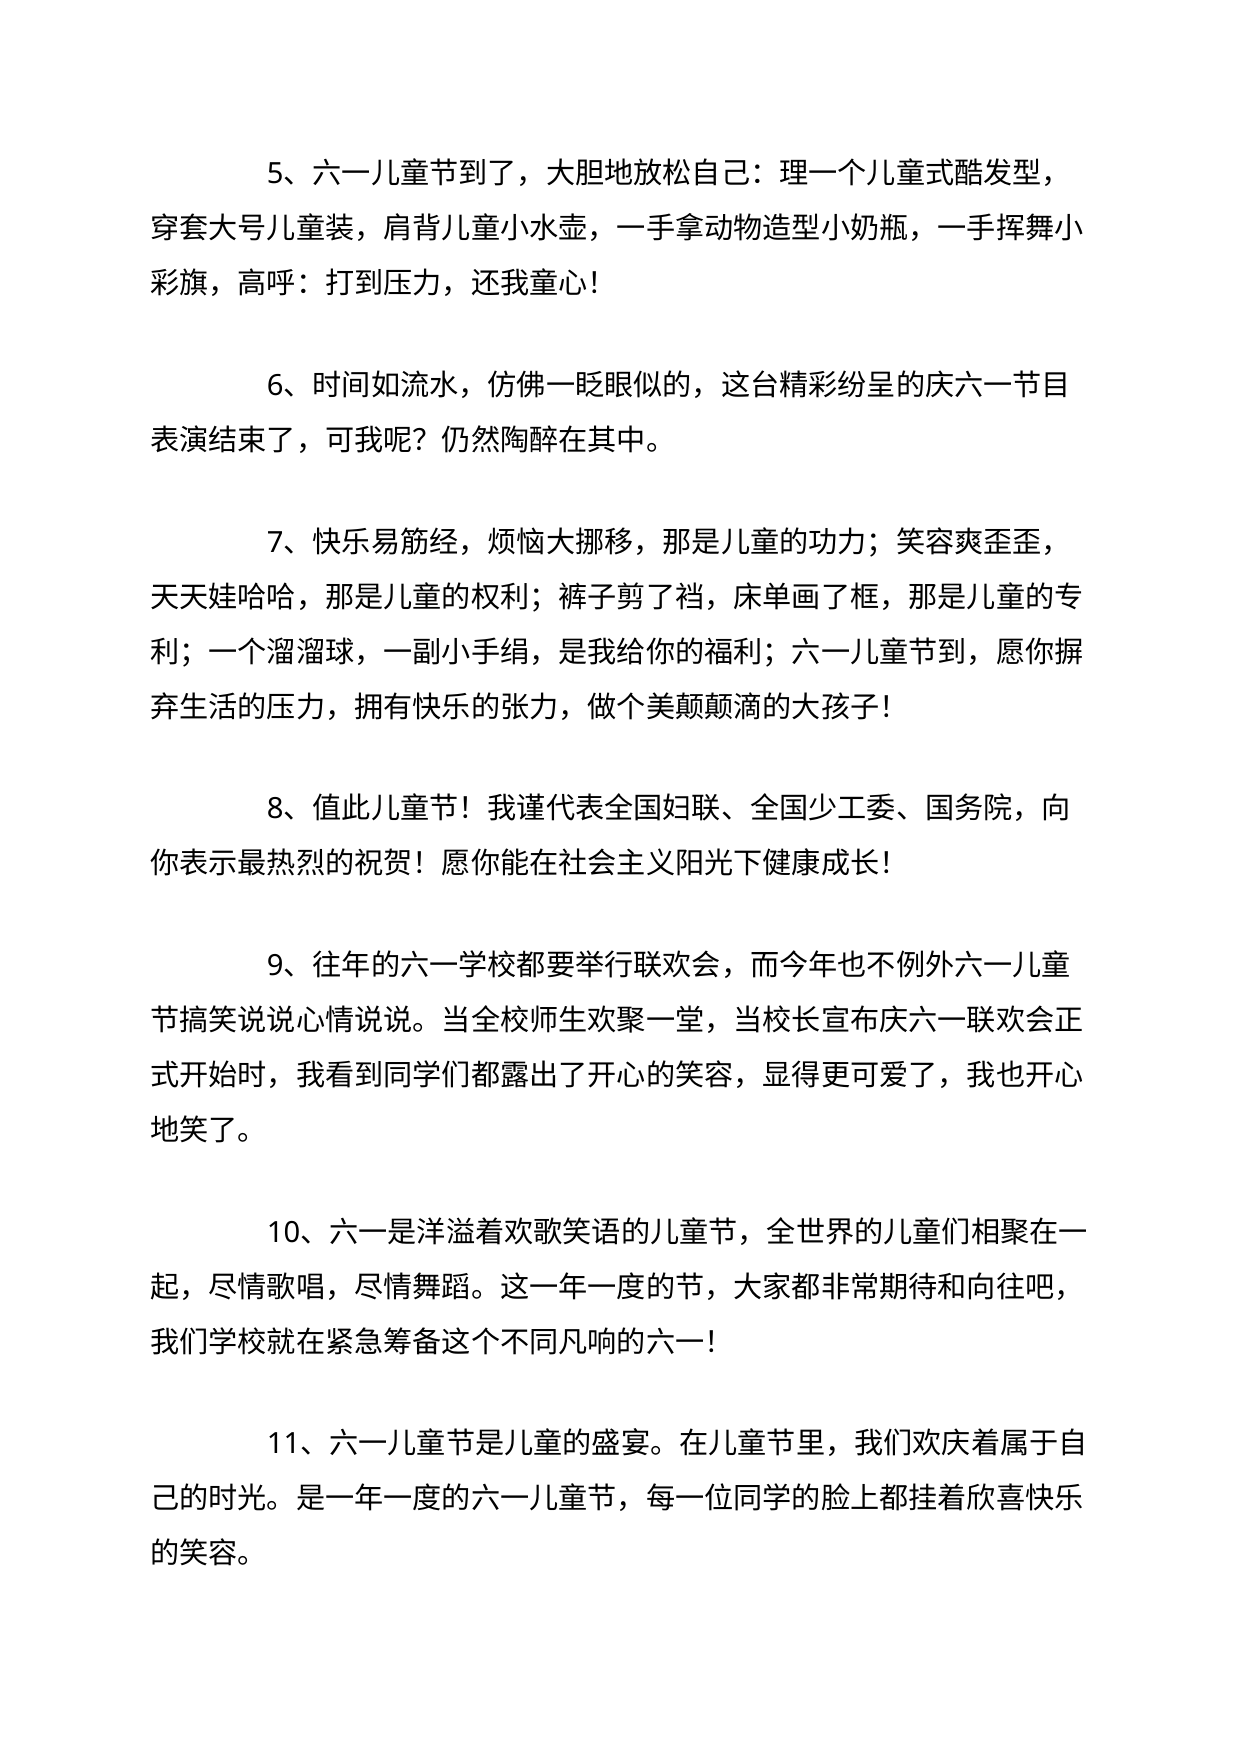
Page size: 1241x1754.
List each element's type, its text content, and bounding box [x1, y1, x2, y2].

text 9、往年的六一学校都要举行联欢会，而今年也不例外六一儿童节搞笑说说心情说说。当全校师生欢聚一堂，当校长宣布庆六一联欢会正式开始时，我看到同学们都露出了开心的笑容，显得更可爱了，我也开心地笑了。 [150, 942, 1090, 1149]
text 5、六一儿童节到了，大胆地放松自己：理一个儿童式酷发型，穿套大号儿童装，肩背儿童小水壶，一手拿动物造型小奶瓶，一手挥舞小彩旗，高呼：打到压力，还我童心！ [150, 150, 1090, 302]
text 11、六一儿童节是儿童的盛宴。在儿童节里，我们欢庆着属于自己的时光。是一年一度的六一儿童节，每一位同学的脸上都挂着欣喜快乐的笑容。 [150, 1420, 1090, 1572]
text 10、六一是洋溢着欢歌笑语的儿童节，全世界的儿童们相聚在一起，尽情歌唱，尽情舞蹈。这一年一度的节，大家都非常期待和向往吧，我们学校就在紧急筹备这个不同凡响的六一！ [150, 1208, 1090, 1361]
text 8、值此儿童节！我谨代表全国妇联、全国少工委、国务院，向你表示最热烈的祝贺！愿你能在社会主义阳光下健康成长！ [150, 785, 1090, 882]
text 6、时间如流水，仿佛一眨眼似的，这台精彩纷呈的庆六一节目表演结束了，可我呢？仍然陶醉在其中。 [150, 362, 1090, 459]
text 7、快乐易筋经，烦恼大挪移，那是儿童的功力；笑容爽歪歪，天天娃哈哈，那是儿童的权利；裤子剪了裆，床单画了框，那是儿童的专利；一个溜溜球，一副小手绢，是我给你的福利；六一儿童节到，愿你摒弃生活的压力，拥有快乐的张力，做个美颠颠滴的大孩子！ [150, 518, 1090, 726]
